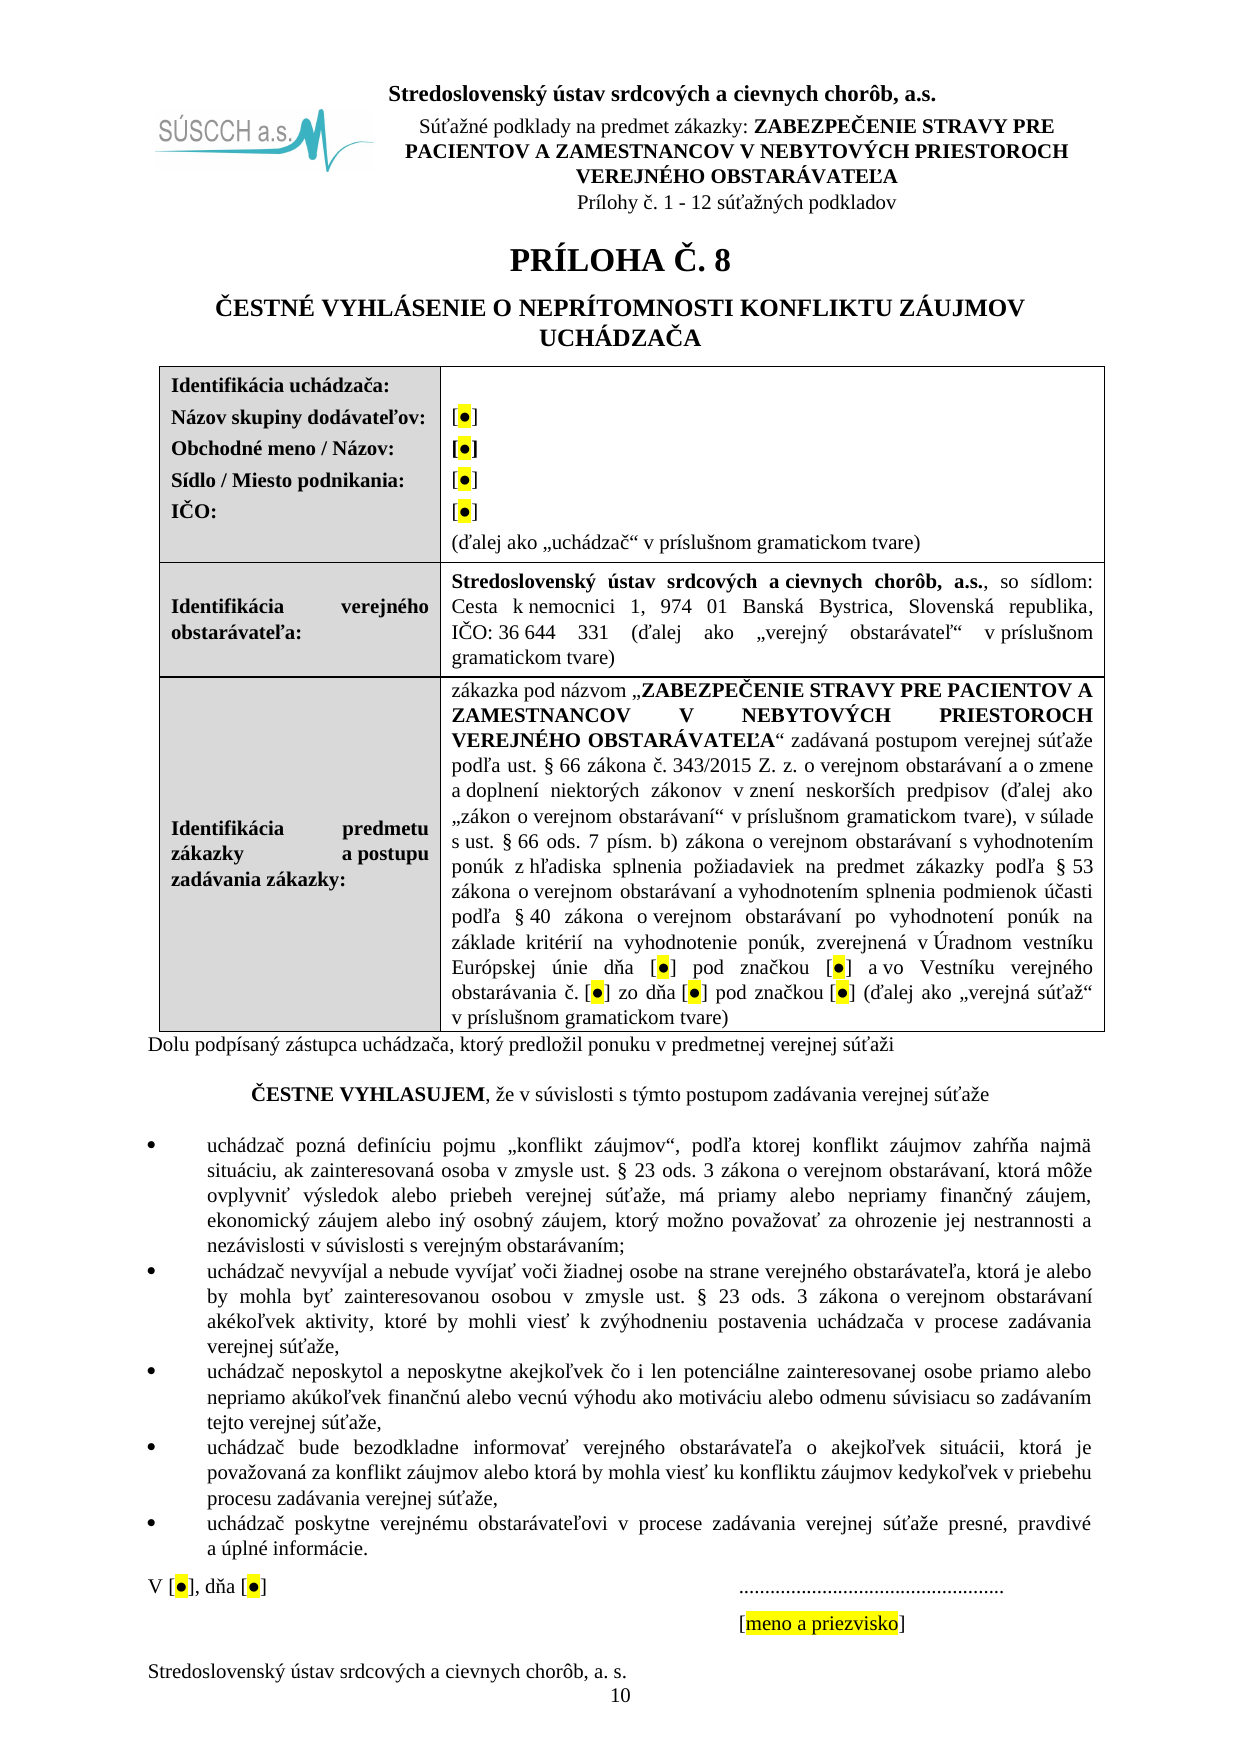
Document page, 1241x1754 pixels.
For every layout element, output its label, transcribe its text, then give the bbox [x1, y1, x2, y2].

table_cell Stredoslovenský ústav srdcových a cievnych chorôb, a.s., so sídlom: Cesta k nemocnici 1, 974 01 Banská Bystrica, Slovenská republika, IČO: 36 644 331 (ďalej ako „verejný obstarávateľ“ v príslušnom gramatickom tvare) [441, 563, 1104, 676]
text V [●], dňa [●] ................................................... [148, 1573, 1092, 1598]
table_cell Identifikácia verejného obstarávateľa: [160, 563, 440, 676]
picture [155, 109, 374, 172]
table_cell zákazka pod názvom „ZABEZPEČENIE STRAVY PRE PACIENTOV A ZAMESTNANCOV V NEBYTOVÝCH PRIESTOROCH VEREJNÉHO OBSTARÁVATEĽA“ zadávaná postupom verejnej súťaže podľa ust. § 66 zákona č. 343/2015 Z. z. o verejnom obstarávaní a o zmene a doplnení niektorých zákonov v znení neskorších predpisov (ďalej ako „zákon o verejnom obstarávaní“ v príslušnom gramatickom tvare), v súlade s ust. § 66 ods. 7 písm. b) zákona o verejnom obstarávaní s vyhodnotením ponúk z hľadiska splnenia požiadaviek na predmet zákazky podľa § 53 zákona o verejnom obstarávaní a vyhodnotením splnenia podmienok účasti podľa § 40 zákona o verejnom obstarávaní po vyhodnotení ponúk na základe kritérií na vyhodnotenie ponúk, zverejnená v Úradnom vestníku Európskej únie dňa [●] pod značkou [●] a vo Vestníku verejného obstarávania č. [●] zo dňa [●] pod značkou [●] (ďalej ako „verejná súťaž“ v príslušnom gramatickom tvare) [441, 678, 1104, 1031]
text Dolu podpísaný zástupca uchádzača, ktorý predložil ponuku v predmetnej verejnej súťaži [148, 1032, 1092, 1056]
table_header [●] [●] [●] [●] (ďalej ako „uchádzač“ v príslušnom gramatickom tvare) [441, 367, 1104, 562]
list uchádzač pozná definíciu pojmu „konflikt záujmov“, podľa ktorej konflikt záujmov zahŕňa najmä situáciu, ak zainteresovaná osoba v zmysle ust. § 23 ods. 3 zákona o verejnom obstarávaní, ktorá môže ovplyvniť výsledok alebo priebeh verejnej súťaže, má priamy alebo nepriamy finančný záujem, ekonomický záujem alebo iný osobný záujem, ktorý možno považovať za ohrozenie jej nestrannosti a nezávislosti v súvislosti s verejným obstarávaním; [148, 1132, 1092, 1257]
table_header Identifikácia uchádzača: Názov skupiny dodávateľov: Obchodné meno / Názov: Sídlo / Miesto podnikania: IČO: [160, 367, 440, 562]
list uchádzač poskytne verejnému obstarávateľovi v procese zadávania verejnej súťaže presné, pravdivé a úplné informácie. [148, 1511, 1092, 1560]
subtitle PRÍLOHA Č. 8 [148, 240, 1092, 279]
list uchádzač nevyvíjal a nebude vyvíjať voči žiadnej osobe na strane verejného obstarávateľa, ktorá je alebo by mohla byť zainteresovanou osobou v zmysle ust. § 23 ods. 3 zákona o verejnom obstarávaní akékoľvek aktivity, ktoré by mohli viesť k zvýhodneniu postavenia uchádzača v procese zadávania verejnej súťaže, [148, 1258, 1092, 1358]
list uchádzač neposkytol a neposkytne akejkoľvek čo i len potenciálne zainteresovanej osobe priamo alebo nepriamo akúkoľvek finančnú alebo vecnú výhodu ako motiváciu alebo odmenu súvisiacu so zadávaním tejto verejnej súťaže, [148, 1359, 1092, 1434]
text [meno a priezvisko] [898, 1611, 1092, 1635]
table_cell Identifikácia predmetu zákazky a postupu zadávania zákazky: [160, 678, 440, 1031]
text ČESTNE VYHLASUJEM, že v súvislosti s týmto postupom zadávania verejnej súťaže [148, 1082, 1092, 1106]
list uchádzač bude bezodkladne informovať verejného obstarávateľa o akejkoľvek situácii, ktorá je považovaná za konflikt záujmov alebo ktorá by mohla viesť ku konfliktu záujmov kedykoľvek v priebehu procesu zadávania verejnej súťaže, [148, 1435, 1092, 1509]
text [meno a priezvisko] [148, 1611, 746, 1635]
subtitle ČESTNÉ VYHLÁSENIE O NEPRÍTOMNOSTI KONFLIKTU ZÁUJMOV UCHÁDZAČA [148, 293, 1092, 352]
